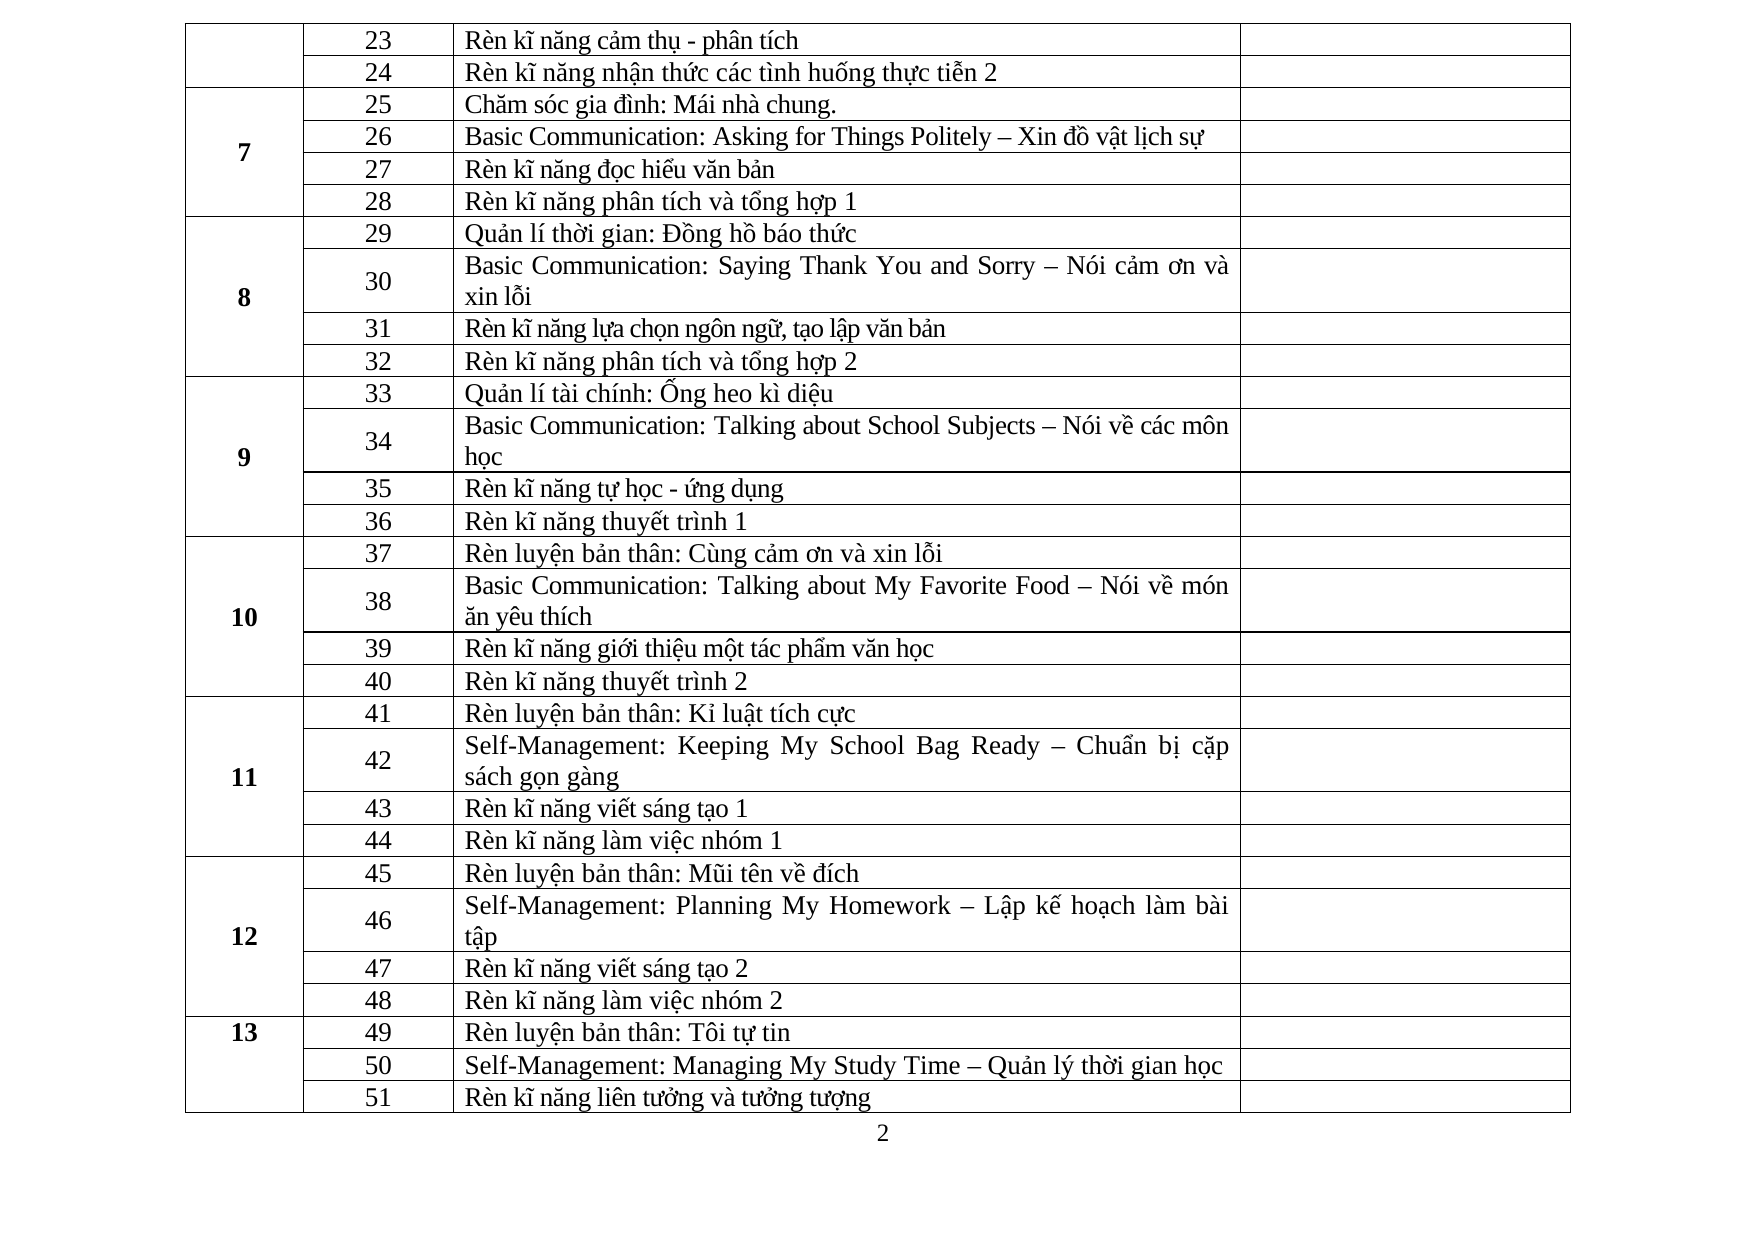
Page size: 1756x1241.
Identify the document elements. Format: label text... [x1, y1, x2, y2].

table_cell Self-Management: Keeping My School Bag Ready – Chuẩn bị cặp sách gọn gàng [454, 729, 1240, 791]
table_cell Basic Communication: Saying Thank You and Sorry – Nói cảm ơn và xin lỗi [454, 249, 1240, 312]
table_cell Rèn kĩ năng lựa chọn ngôn ngữ, tạo lập văn bản [454, 313, 1240, 344]
table_cell Basic Communication: Asking for Things Politely – Xin đồ vật lịch sự [454, 121, 1240, 152]
table_cell Basic Communication: Talking about My Favorite Food – Nói về món ăn yêu thích [454, 569, 1240, 631]
table_cell [1241, 729, 1570, 791]
table_cell [1241, 56, 1570, 87]
table_cell 32 [304, 345, 453, 376]
table_cell 48 [304, 984, 453, 1016]
table_cell 8 [186, 217, 303, 376]
table_cell Rèn kĩ năng liên tưởng và tưởng tượng [454, 1081, 1240, 1112]
table_cell 35 [304, 473, 453, 504]
table_cell [1241, 313, 1570, 344]
table_cell [1241, 825, 1570, 856]
table_cell Rèn kĩ năng phân tích và tổng hợp 2 [454, 345, 1240, 376]
table_cell Basic Communication: Talking about School Subjects – Nói về các môn học [454, 409, 1240, 471]
table_cell 33 [304, 377, 453, 408]
table_cell Rèn kĩ năng phân tích và tổng hợp 1 [454, 185, 1240, 216]
table_cell Rèn luyện bản thân: Kỉ luật tích cực [454, 697, 1240, 728]
table_cell 31 [304, 313, 453, 344]
table_cell [1241, 1017, 1570, 1048]
table_cell [1241, 249, 1570, 312]
table_cell [1241, 473, 1570, 504]
table_cell Rèn kĩ năng tự học - ứng dụng [454, 473, 1240, 504]
table_cell Rèn kĩ năng cảm thụ - phân tích [454, 24, 1240, 55]
table_cell 46 [304, 889, 453, 951]
table_cell 45 [304, 857, 453, 888]
table_cell Rèn kĩ năng viết sáng tạo 2 [454, 952, 1240, 983]
table_cell 38 [304, 569, 453, 631]
table_cell Quản lí tài chính: Ống heo kì diệu [454, 377, 1240, 408]
table_cell [1241, 217, 1570, 248]
table_cell Rèn luyện bản thân: Cùng cảm ơn và xin lỗi [454, 537, 1240, 568]
table_cell [1241, 505, 1570, 536]
table_cell [1241, 697, 1570, 728]
table_cell 43 [304, 792, 453, 823]
table_cell Rèn kĩ năng làm việc nhóm 1 [454, 825, 1240, 856]
table_cell [1241, 185, 1570, 216]
table_cell Rèn kĩ năng giới thiệu một tác phẩm văn học [454, 633, 1240, 663]
table_cell Rèn luyện bản thân: Mũi tên về đích [454, 857, 1240, 888]
table_cell 36 [304, 505, 453, 536]
table_cell 37 [304, 537, 453, 568]
table_cell [1241, 633, 1570, 663]
table_cell [1241, 121, 1570, 152]
table_cell 11 [186, 697, 303, 856]
table_cell Rèn luyện bản thân: Tôi tự tin [454, 1017, 1240, 1048]
table_cell 30 [304, 249, 453, 312]
table_cell 12 [186, 857, 303, 1016]
table_cell Rèn kĩ năng làm việc nhóm 2 [454, 984, 1240, 1016]
table_cell 27 [304, 153, 453, 184]
table_cell [1241, 1049, 1570, 1080]
table_cell [1241, 1081, 1570, 1112]
table_cell 49 [304, 1017, 453, 1048]
table_cell [1241, 153, 1570, 184]
table_cell Chăm sóc gia đình: Mái nhà chung. [454, 88, 1240, 119]
table_cell 47 [304, 952, 453, 983]
table_cell 44 [304, 825, 453, 856]
table_cell 25 [304, 88, 453, 119]
table_cell Rèn kĩ năng viết sáng tạo 1 [454, 792, 1240, 823]
table_cell 51 [304, 1081, 453, 1112]
table_cell [1241, 984, 1570, 1016]
table_cell Rèn kĩ năng đọc hiểu văn bản [454, 153, 1240, 184]
table_cell 23 [304, 24, 453, 55]
table_cell Rèn kĩ năng thuyết trình 1 [454, 505, 1240, 536]
table_cell [1241, 792, 1570, 823]
table_cell 39 [304, 633, 453, 663]
table_cell 9 [186, 377, 303, 536]
table_cell 10 [186, 537, 303, 696]
table_cell [1241, 889, 1570, 951]
table_cell 29 [304, 217, 453, 248]
table_cell [1241, 952, 1570, 983]
table_cell [1241, 665, 1570, 696]
table_cell 24 [304, 56, 453, 87]
table_cell [1241, 569, 1570, 631]
table_cell [1241, 857, 1570, 888]
table_cell 13 [186, 1017, 303, 1112]
table_cell 42 [304, 729, 453, 791]
table_cell 28 [304, 185, 453, 216]
table_cell Self-Management: Managing My Study Time – Quản lý thời gian học [454, 1049, 1240, 1080]
table_cell Quản lí thời gian: Đồng hồ báo thức [454, 217, 1240, 248]
table_cell Rèn kĩ năng thuyết trình 2 [454, 665, 1240, 696]
table_cell [1241, 377, 1570, 408]
table_cell [1241, 88, 1570, 119]
table_cell 50 [304, 1049, 453, 1080]
table_cell Self-Management: Planning My Homework – Lập kế hoạch làm bài tập [454, 889, 1240, 951]
table_cell [1241, 537, 1570, 568]
table_cell 34 [304, 409, 453, 471]
table_cell 41 [304, 697, 453, 728]
table_cell [1241, 345, 1570, 376]
table_cell [1241, 409, 1570, 471]
table_cell 26 [304, 121, 453, 152]
table_cell [1241, 24, 1570, 55]
table_cell Rèn kĩ năng nhận thức các tình huống thực tiễn 2 [454, 56, 1240, 87]
table_cell 40 [304, 665, 453, 696]
table_cell 7 [186, 88, 303, 216]
